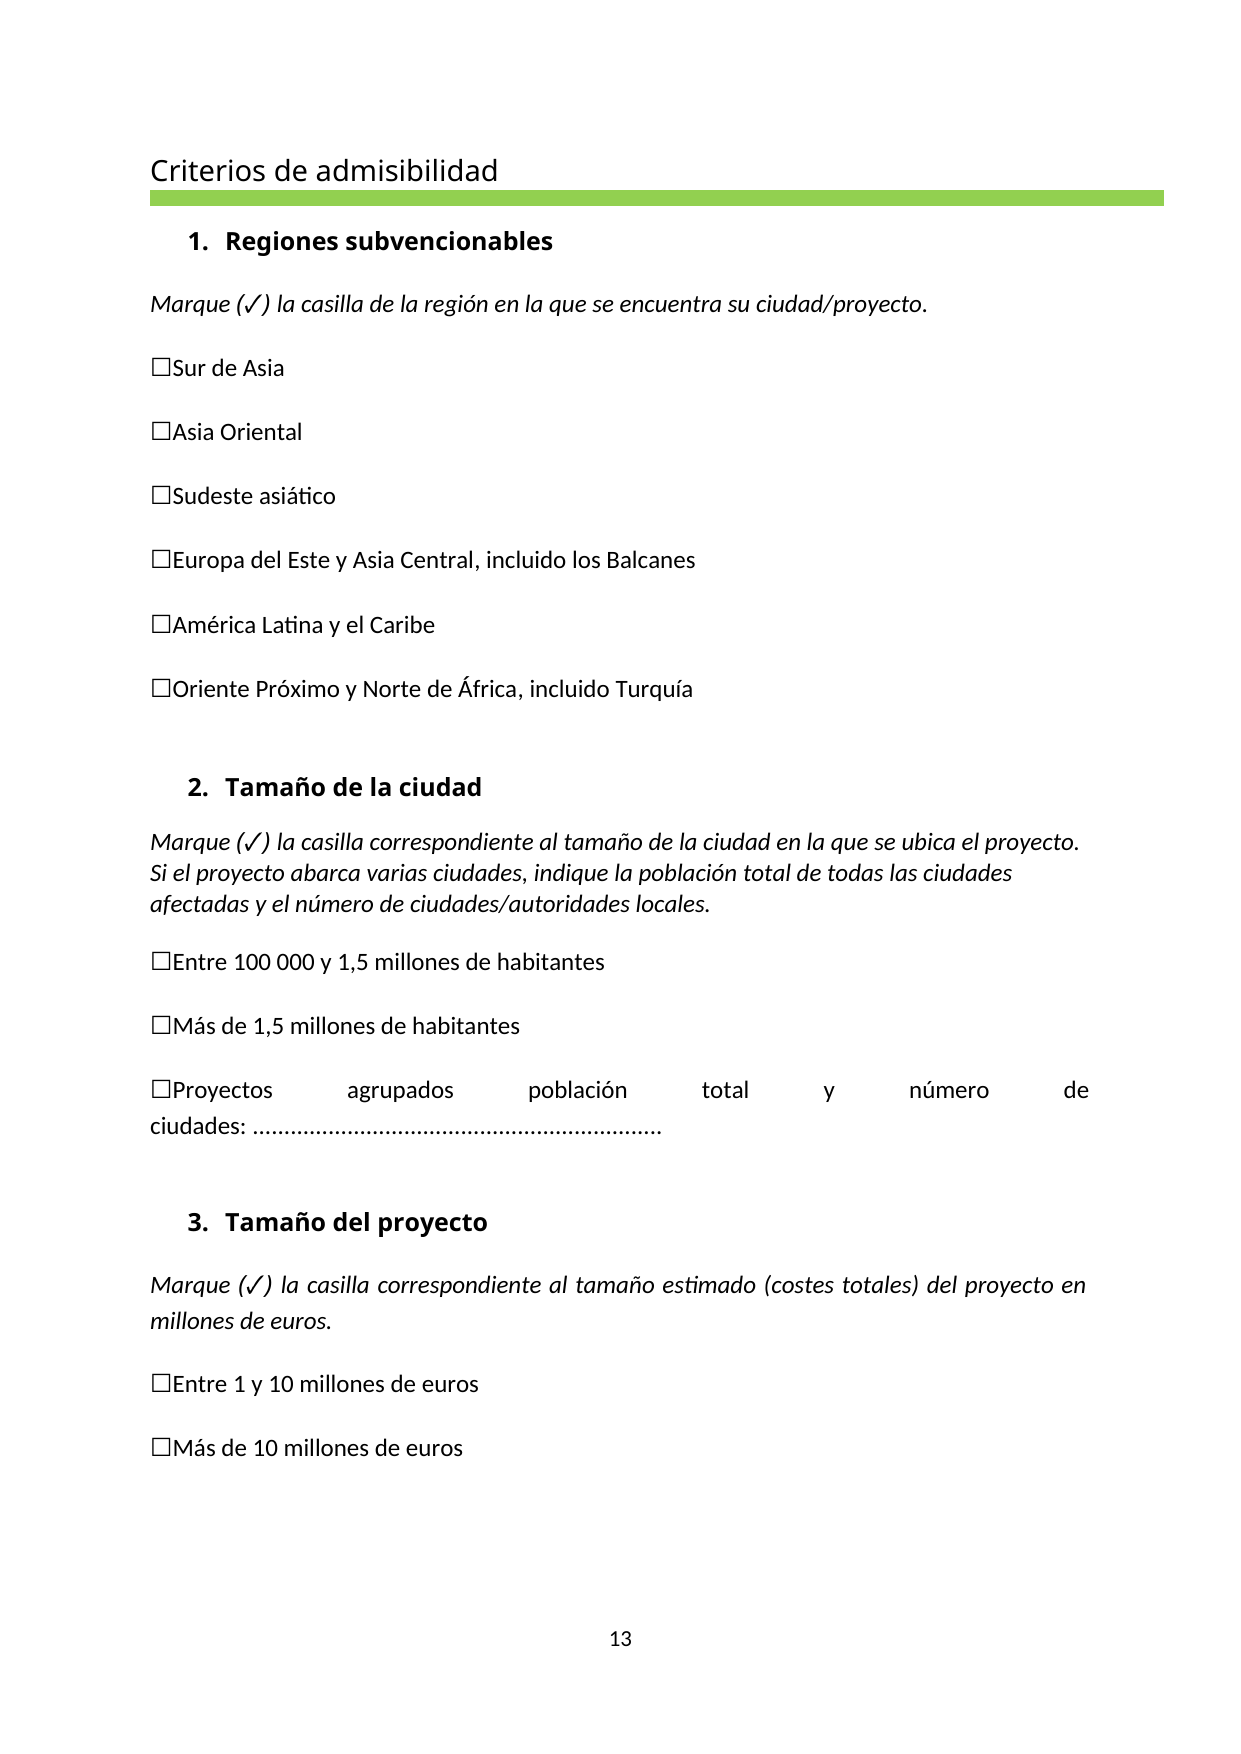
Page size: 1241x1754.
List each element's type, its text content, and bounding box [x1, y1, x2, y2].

text Marque (🗸) la casilla de la región en la que se encuentra su ciudad/proyecto. [150, 286, 1090, 319]
text Más de 10 millones de euros [150, 1429, 1090, 1464]
text Criterios de admisibilidad [150, 150, 1090, 190]
list Tamaño de la ciudad [187, 770, 1090, 804]
text América Latina y el Caribe [150, 606, 1090, 640]
text Proyectos agrupados población total y número de ciudades: ................................................................. [150, 1072, 1090, 1141]
text Entre 1 y 10 millones de euros [150, 1365, 1090, 1399]
list Regiones subvencionables [187, 224, 1090, 258]
text Marque (🗸) la casilla correspondiente al tamaño estimado (costes totales) del proyecto en millones de euros. [150, 1267, 1090, 1336]
text Sudeste asiático [150, 478, 1090, 512]
text Entre 100 000 y 1,5 millones de habitantes [150, 943, 1090, 977]
text Oriente Próximo y Norte de África, incluido Turquía [150, 671, 1090, 704]
text Europa del Este y Asia Central, incluido los Balcanes [150, 542, 1090, 576]
text Sur de Asia [150, 350, 1090, 384]
list Tamaño del proyecto [187, 1205, 1090, 1239]
text Asia Oriental [150, 414, 1090, 448]
text Más de 1,5 millones de habitantes [150, 1007, 1090, 1041]
text Marque (🗸) la casilla correspondiente al tamaño de la ciudad en la que se ubica el proyecto. Si el proyecto abarca varias ciudades, indique la población total de todas las ciudades afectadas y el número de ciudades/autoridades locales. [150, 823, 1090, 918]
